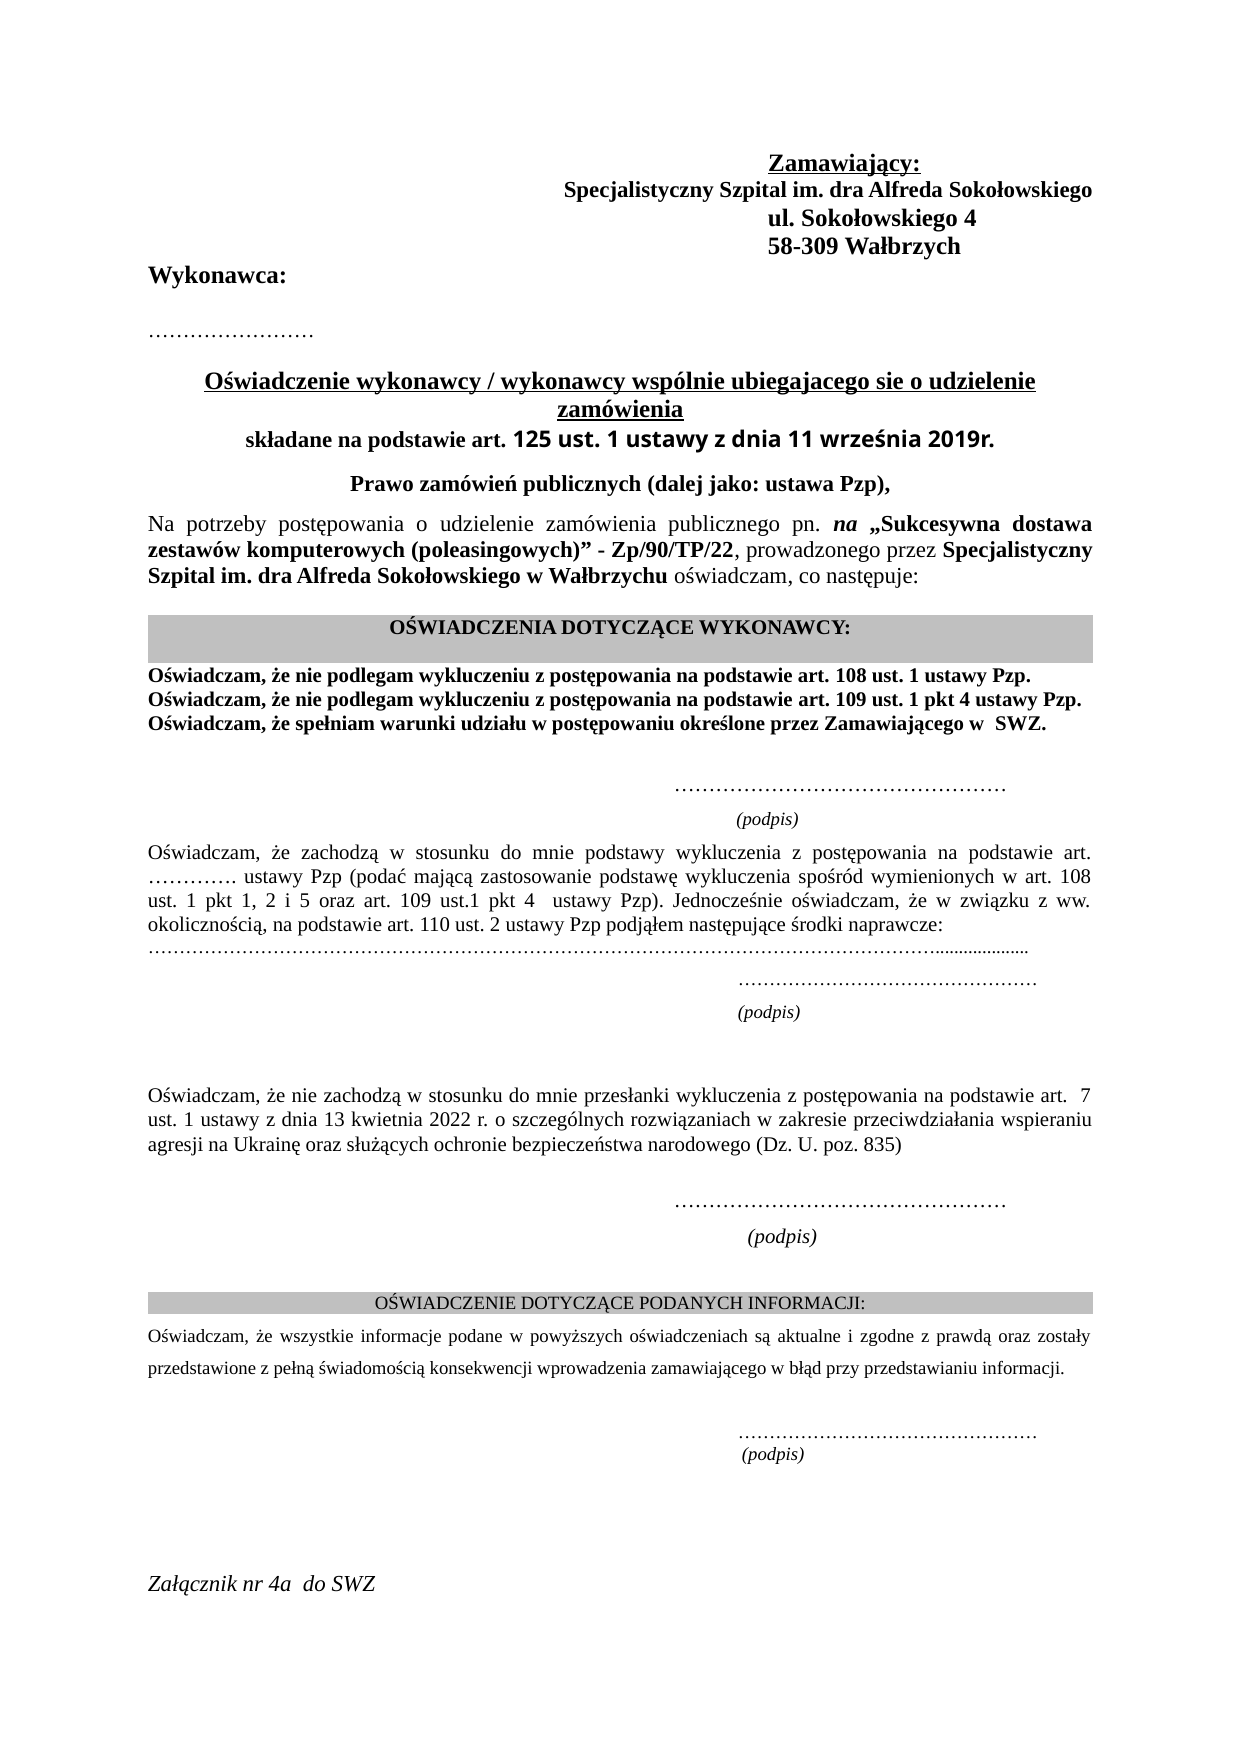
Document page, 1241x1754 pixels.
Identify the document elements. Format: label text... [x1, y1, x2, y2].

text Załącznik nr 4a do SWZ [148, 1570, 1093, 1596]
text Oświadczenie wykonawcy / wykonawcy wspólnie ubiegajacego sie o udzielenie zamówienia [148, 366, 1093, 423]
text ………………………………………… [590, 771, 1093, 796]
text Oświadczam, że nie zachodzą w stosunku do mnie przesłanki wykluczenia z postępowania na podstawie art. 7 ust. 1 ustawy z dnia 13 kwietnia 2022 r. o szczególnych rozwiązaniach w zakresie przeciwdziałania wspieraniu agresji na Ukrainę oraz służących ochronie bezpieczeństwa narodowego (Dz. U. poz. 835) [148, 1083, 1093, 1156]
text Oświadczam, że wszystkie informacje podane w powyższych oświadczeniach są aktualne i zgodne z prawdą oraz zostały przedstawione z pełną świadomością konsekwencji wprowadzenia zamawiającego w błąd przy przedstawianiu informacji. [148, 1324, 1093, 1378]
text (podpis) [148, 1224, 1093, 1248]
text (podpis) [148, 807, 1093, 829]
text Specjalistyczny Szpital im. dra Alfreda Sokołowskiego [148, 176, 1093, 203]
text Wykonawca: [148, 260, 1093, 289]
text Oświadczam, że zachodzą w stosunku do mnie podstawy wykluczenia z postępowania na podstawie art. …………. ustawy Pzp (podać mającą zastosowanie podstawę wykluczenia spośród wymienionych w art. 108 ust. 1 pkt 1, 2 i 5 oraz art. 109 ust.1 pkt 4 ustawy Pzp). Jednocześnie oświadczam, że w związku z ww. okolicznością, na podstawie art. 110 ust. 2 ustawy Pzp podjąłem następujące środki naprawcze: [148, 840, 1093, 936]
text ul. Sokołowskiego 4 [768, 203, 1093, 231]
text …………………… [148, 318, 472, 342]
text OŚWIADCZENIA DOTYCZĄCE WYKONAWCY: [148, 615, 1093, 639]
text 58-309 Wałbrzych [768, 231, 1093, 260]
text Na potrzeby postępowania o udzielenie zamówienia publicznego pn. na „Sukcesywna dostawa zestawów komputerowych (poleasingowych)” - Zp/90/TP/22, prowadzonego przez Specjalistyczny Szpital im. dra Alfreda Sokołowskiego w Wałbrzychu oświadczam, co następuje: [148, 510, 1093, 589]
text ………………………………………… (podpis) [738, 968, 1093, 1022]
text ………………………………………… [148, 1421, 1093, 1443]
text Oświadczam, że nie podlegam wykluczeniu z postępowania na podstawie art. 108 ust. 1 ustawy Pzp. [148, 663, 1093, 687]
text OŚWIADCZENIE DOTYCZĄCE PODANYCH INFORMACJI: [148, 1292, 1093, 1314]
text Oświadczam, że spełniam warunki udziału w postępowaniu określone przez Zamawiającego w SWZ. [148, 711, 1093, 735]
text ……………………………………………………………………………………………………………….................... [148, 936, 1093, 958]
text ………………………………………… [590, 1188, 1093, 1212]
text Prawo zamówień publicznych (dalej jako: ustawa Pzp), [148, 470, 1093, 497]
text Zamawiający: [694, 148, 1093, 176]
text składane na podstawie art. 125 ust. 1 ustawy z dnia 11 września 2019r. [148, 423, 1093, 454]
text Oświadczam, że nie podlegam wykluczeniu z postępowania na podstawie art. 109 ust. 1 pkt 4 ustawy Pzp. [148, 687, 1093, 711]
text (podpis) [148, 1443, 1093, 1464]
